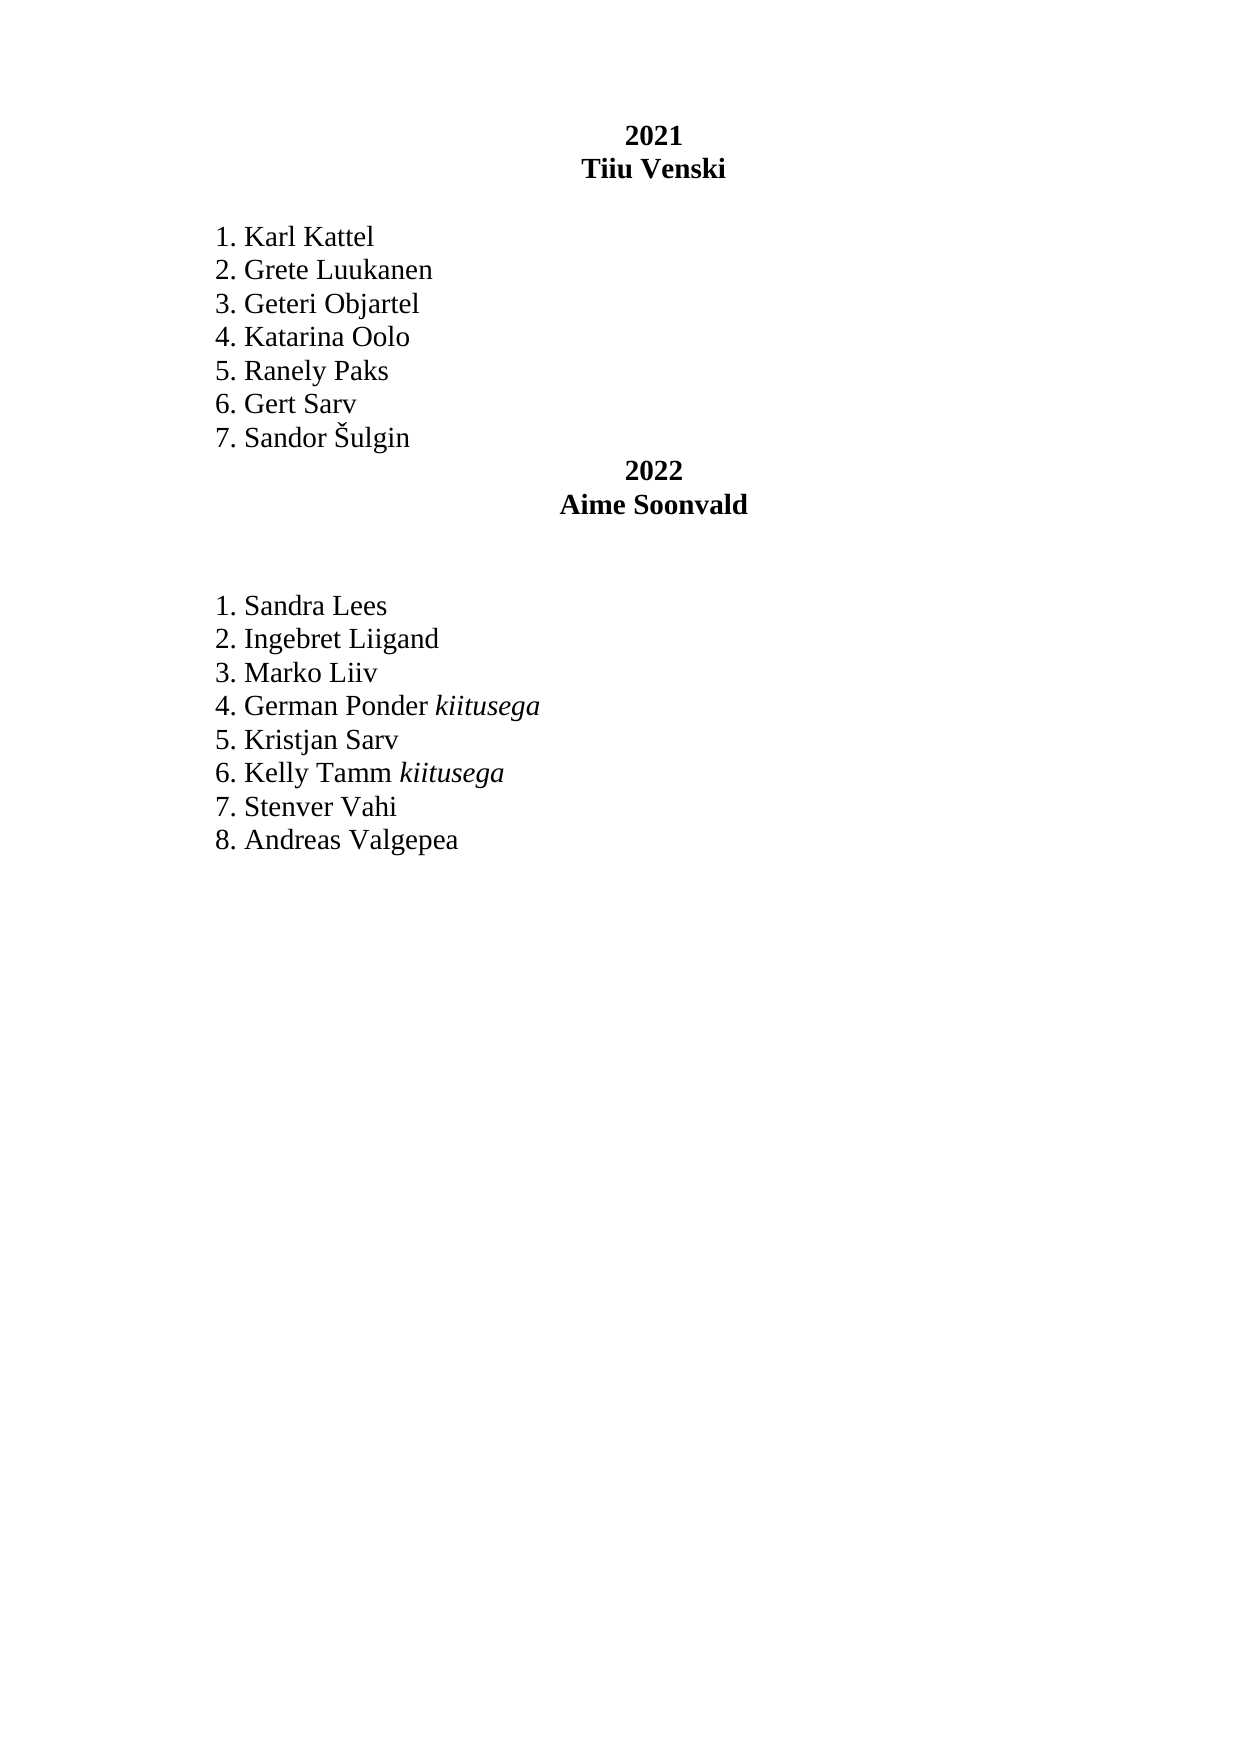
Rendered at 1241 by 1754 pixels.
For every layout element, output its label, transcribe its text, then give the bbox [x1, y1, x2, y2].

text 8. Andreas Valgepea [215, 822, 1092, 856]
text 6. Gert Sarv [177, 386, 1092, 420]
text 5. Ranely Paks [177, 353, 1092, 386]
text 2021 [177, 118, 1092, 152]
text 6. Kelly Tamm kiitusega [177, 755, 1092, 789]
text 2. Grete Luukanen [177, 252, 1092, 286]
text 3. Marko Liiv [177, 655, 1092, 688]
text 7. Stenver Vahi [215, 789, 1092, 822]
text 3. Geteri Objartel [177, 286, 1092, 319]
text 4. Katarina Oolo [177, 319, 1092, 353]
text 1. Karl Kattel [177, 219, 1092, 252]
text 5. Kristjan Sarv [177, 722, 1092, 755]
text Tiiu Venski [177, 152, 1092, 185]
text 7. Sandor Šulgin [215, 420, 1092, 453]
text 2022 [177, 453, 1092, 487]
text 4. German Ponder kiitusega [177, 688, 1092, 722]
text 1. Sandra Lees [177, 588, 1092, 621]
text Aime Soonvald [177, 487, 1092, 521]
text 2. Ingebret Liigand [177, 621, 1092, 655]
